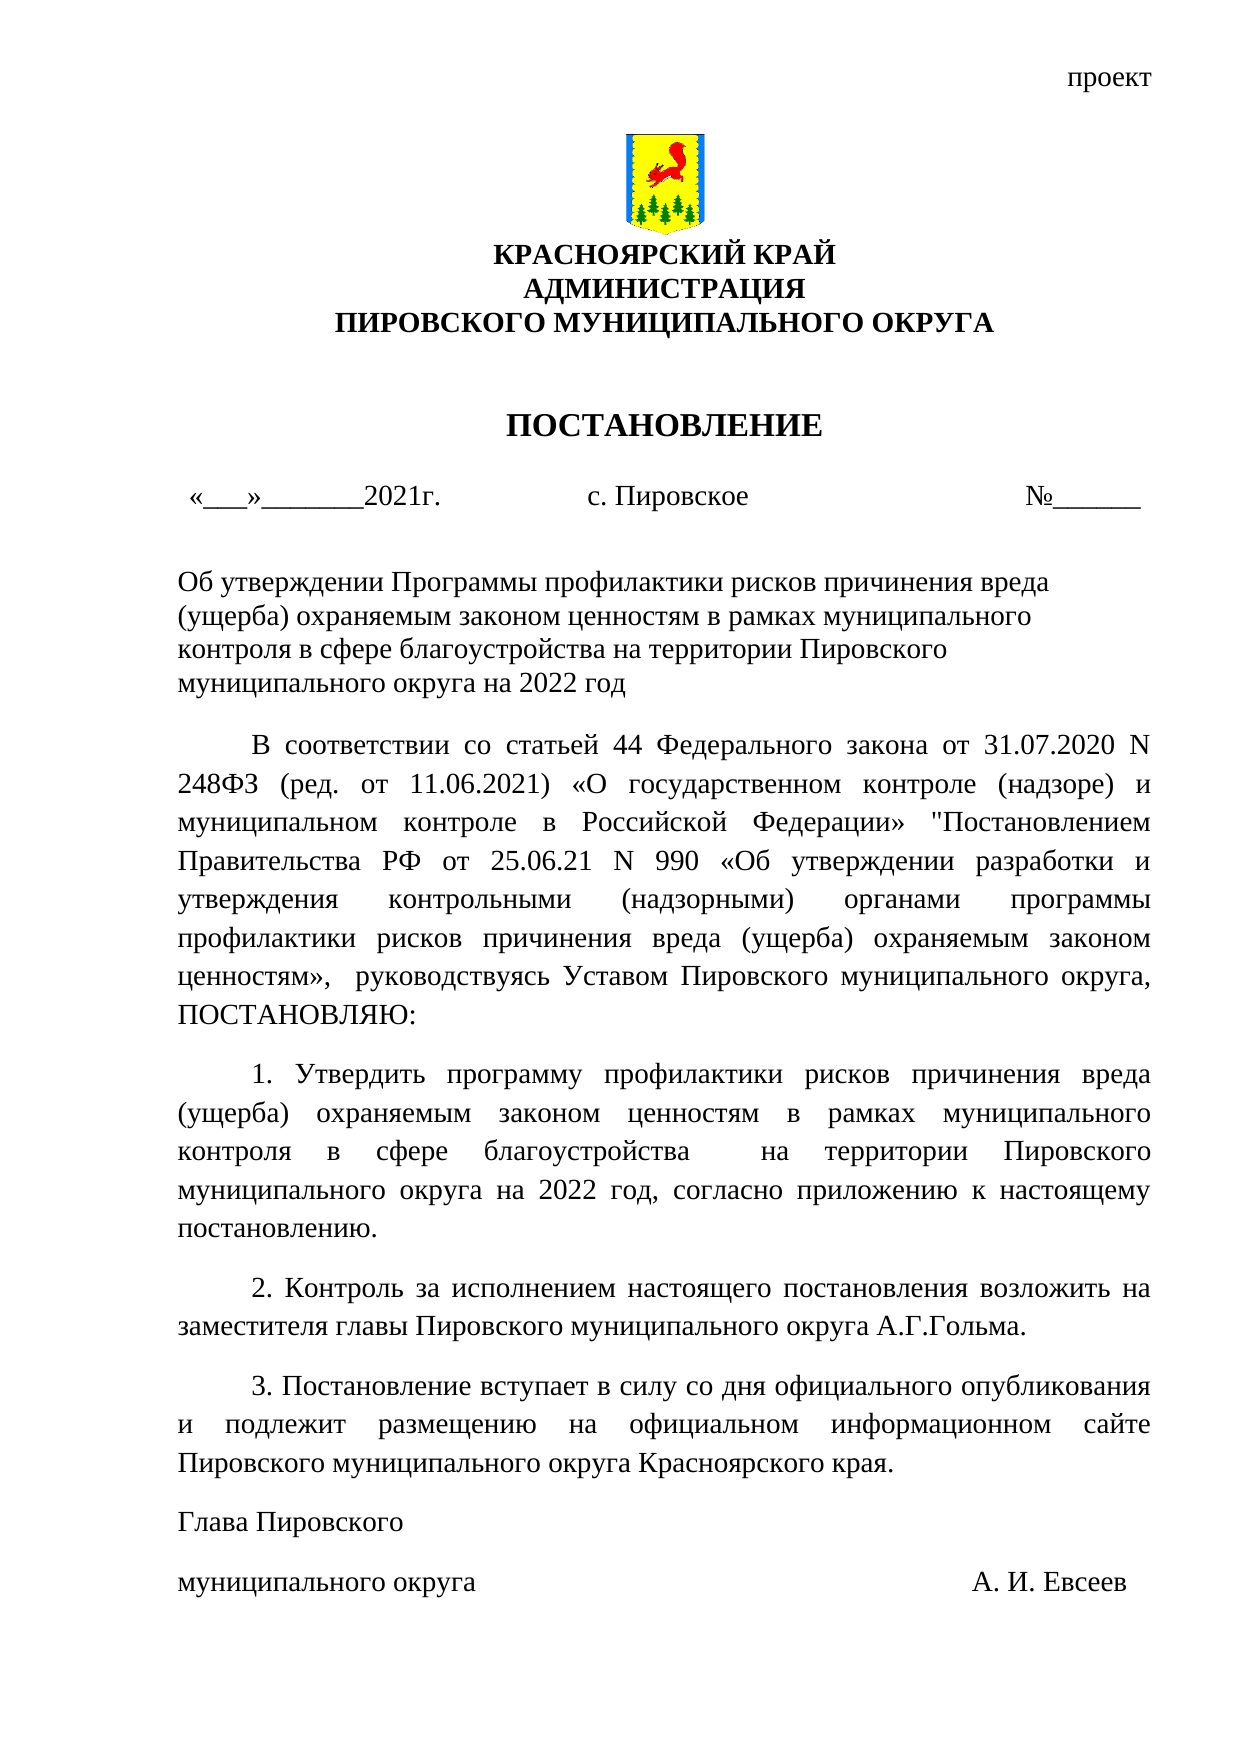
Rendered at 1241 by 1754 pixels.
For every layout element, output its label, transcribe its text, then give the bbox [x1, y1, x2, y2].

table_header №______ [830, 478, 1152, 511]
text ПОСТАНОВЛЕНИЕ [177, 406, 1152, 444]
text муниципального округа А. И. Евсеев [177, 1564, 1152, 1636]
text 3. Постановление вступает в силу со дня официального опубликования и подлежит размещению на официальном информационном сайте Пировского муниципального округа Красноярского края. [177, 1368, 1152, 1478]
text В соответствии со статьей 44 Федерального закона от 31.07.2020 N 248ФЗ (ред. от 11.06.2021) «О государственном контроле (надзоре) и муниципальном контроле в Российской Федерации» "Постановлением Правительства РФ от 25.06.21 N 990 «Об утверждении разработки и утверждения контрольными (надзорными) органами программы профилактики рисков причинения вреда (ущерба) охраняемым законом ценностям», руководствуясь Уставом Пировского муниципального округа, ПОСТАНОВЛЯЮ: [177, 727, 1152, 1031]
text ПИРОВСКОГО МУНИЦИПАЛЬНОГО ОКРУГА [177, 305, 1152, 338]
picture [621, 126, 708, 238]
title Об утверждении Программы профилактики рисков причинения вреда (ущерба) охраняемым законом ценностям в рамках муниципального контроля в сфере благоустройства на территории Пировского муниципального округа на 2022 год [177, 564, 1152, 698]
text АДМИНИСТРАЦИЯ [177, 271, 1152, 304]
text 1. Утвердить программу профилактики рисков причинения вреда (ущерба) охраняемым законом ценностям в рамках муниципального контроля в сфере благоустройства на территории Пировского муниципального округа на 2022 год, согласно приложению к настоящему постановлению. [177, 1056, 1152, 1244]
text 2. Контроль за исполнением настоящего постановления возложить на заместителя главы Пировского муниципального округа А.Г.Гольма. [177, 1270, 1152, 1342]
table_header с. Пировское [506, 478, 829, 511]
table_header «___»_______2021г. [177, 478, 506, 511]
text проект [177, 59, 1152, 93]
text КРАСНОЯРСКИЙ КРАЙ [177, 237, 1152, 271]
text Глава Пировского [177, 1504, 1152, 1538]
